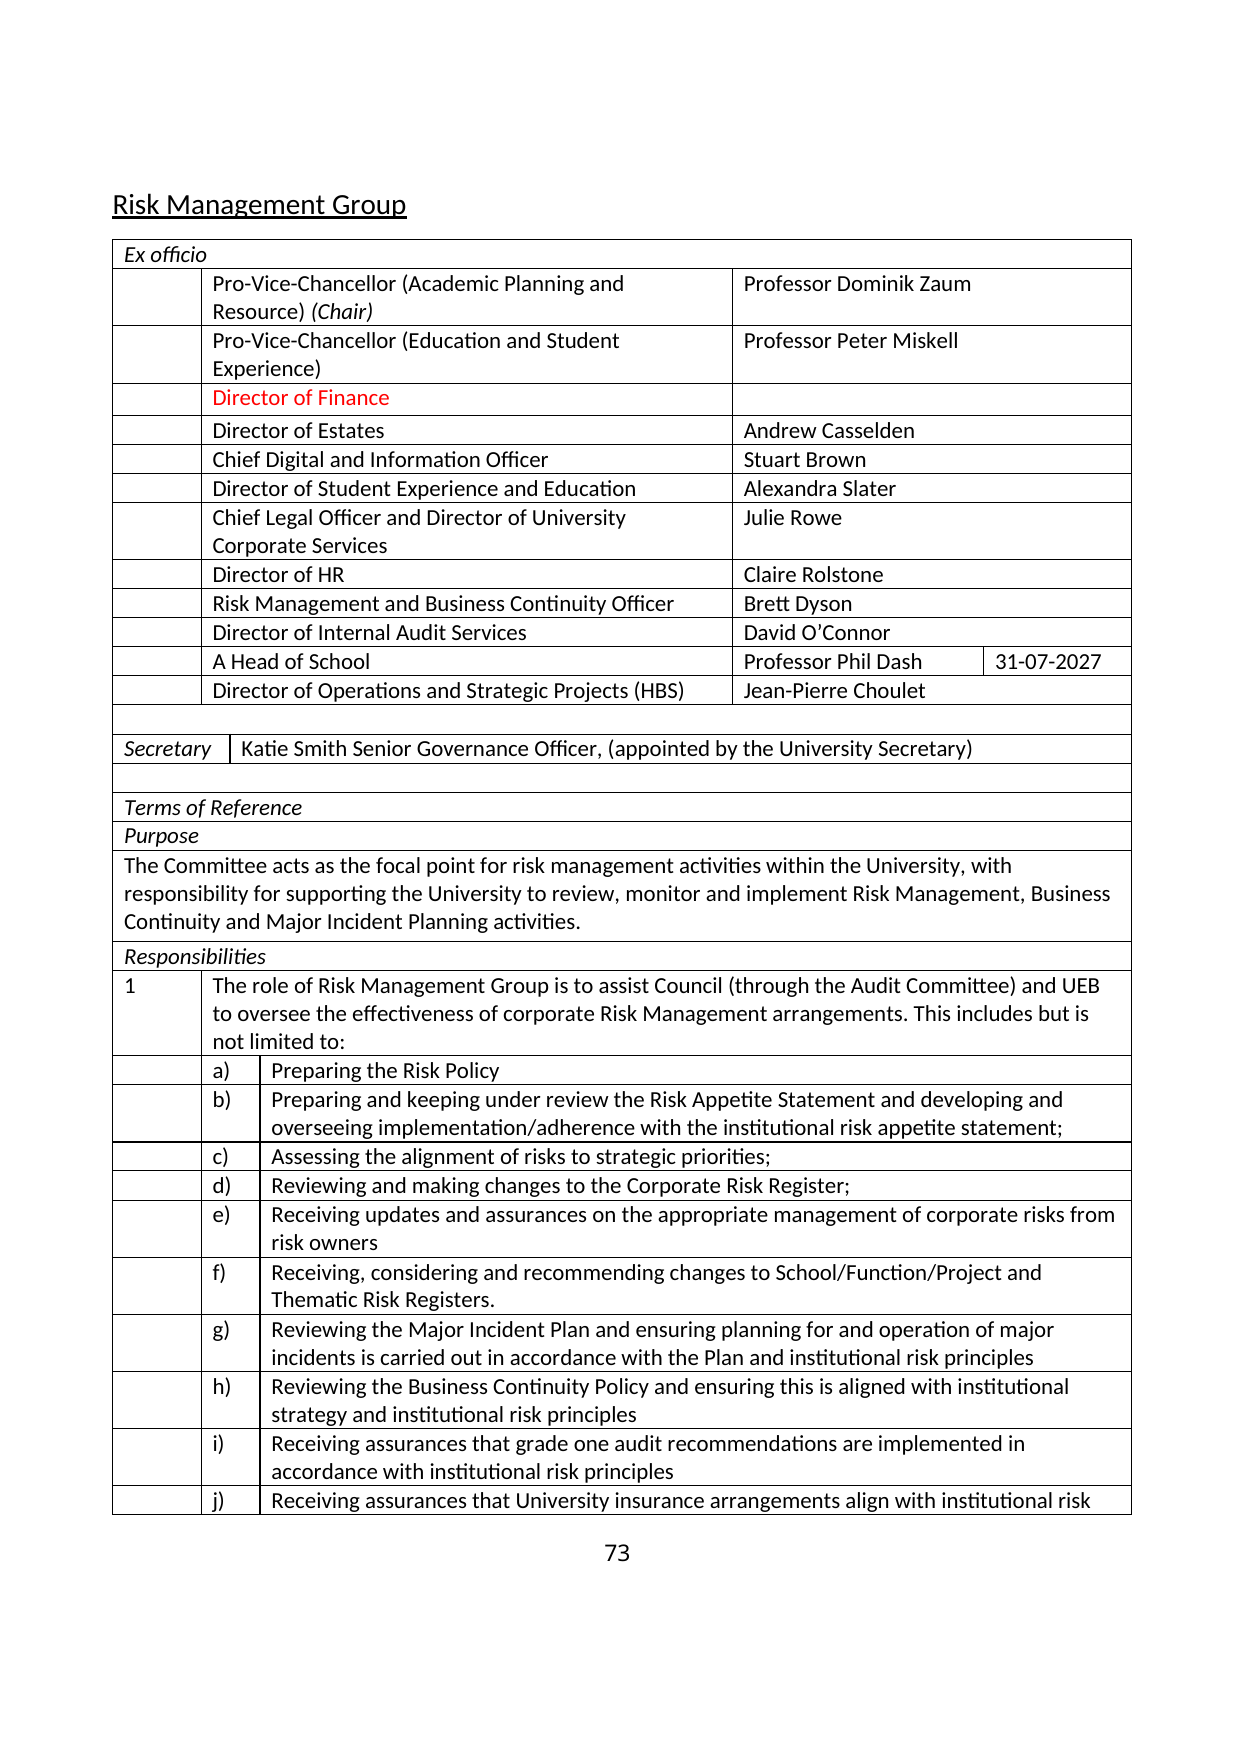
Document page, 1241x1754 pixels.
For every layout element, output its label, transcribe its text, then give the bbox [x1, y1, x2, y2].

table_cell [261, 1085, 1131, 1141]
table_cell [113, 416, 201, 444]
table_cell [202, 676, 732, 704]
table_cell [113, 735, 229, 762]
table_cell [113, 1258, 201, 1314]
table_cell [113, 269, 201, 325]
subtitle Risk Management Group [112, 186, 1122, 221]
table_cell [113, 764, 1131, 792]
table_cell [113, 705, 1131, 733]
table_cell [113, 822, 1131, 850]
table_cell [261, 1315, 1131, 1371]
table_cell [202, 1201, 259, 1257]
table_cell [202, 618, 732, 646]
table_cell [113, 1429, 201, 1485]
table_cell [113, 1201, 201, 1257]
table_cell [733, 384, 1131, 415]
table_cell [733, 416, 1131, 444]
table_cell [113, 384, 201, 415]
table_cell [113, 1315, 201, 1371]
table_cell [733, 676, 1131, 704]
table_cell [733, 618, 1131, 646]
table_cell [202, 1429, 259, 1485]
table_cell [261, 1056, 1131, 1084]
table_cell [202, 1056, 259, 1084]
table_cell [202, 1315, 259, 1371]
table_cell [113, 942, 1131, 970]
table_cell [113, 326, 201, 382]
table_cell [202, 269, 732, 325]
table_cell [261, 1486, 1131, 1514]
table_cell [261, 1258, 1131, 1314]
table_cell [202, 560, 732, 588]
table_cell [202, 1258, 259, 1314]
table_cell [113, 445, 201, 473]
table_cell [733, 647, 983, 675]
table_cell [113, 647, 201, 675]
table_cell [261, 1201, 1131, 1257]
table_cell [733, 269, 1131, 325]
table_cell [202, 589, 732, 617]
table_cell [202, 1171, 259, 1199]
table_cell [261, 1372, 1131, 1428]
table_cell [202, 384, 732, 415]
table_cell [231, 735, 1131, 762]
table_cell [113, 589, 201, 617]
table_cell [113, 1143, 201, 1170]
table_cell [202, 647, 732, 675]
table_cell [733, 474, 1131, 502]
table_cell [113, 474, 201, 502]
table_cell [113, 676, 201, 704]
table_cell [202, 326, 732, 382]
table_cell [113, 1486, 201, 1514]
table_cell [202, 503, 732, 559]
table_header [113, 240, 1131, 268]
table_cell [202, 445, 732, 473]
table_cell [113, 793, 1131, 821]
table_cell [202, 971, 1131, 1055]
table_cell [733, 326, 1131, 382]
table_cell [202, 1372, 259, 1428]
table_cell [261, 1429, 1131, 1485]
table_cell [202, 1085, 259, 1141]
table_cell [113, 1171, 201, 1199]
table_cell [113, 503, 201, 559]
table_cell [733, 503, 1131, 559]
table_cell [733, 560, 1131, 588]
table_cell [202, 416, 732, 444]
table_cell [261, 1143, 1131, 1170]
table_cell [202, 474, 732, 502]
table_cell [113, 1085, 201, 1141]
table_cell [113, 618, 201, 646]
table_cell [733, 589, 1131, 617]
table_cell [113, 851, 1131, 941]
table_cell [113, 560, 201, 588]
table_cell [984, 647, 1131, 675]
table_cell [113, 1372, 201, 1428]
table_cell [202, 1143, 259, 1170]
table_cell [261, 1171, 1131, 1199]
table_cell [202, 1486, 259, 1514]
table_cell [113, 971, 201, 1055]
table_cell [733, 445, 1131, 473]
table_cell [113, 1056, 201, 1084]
